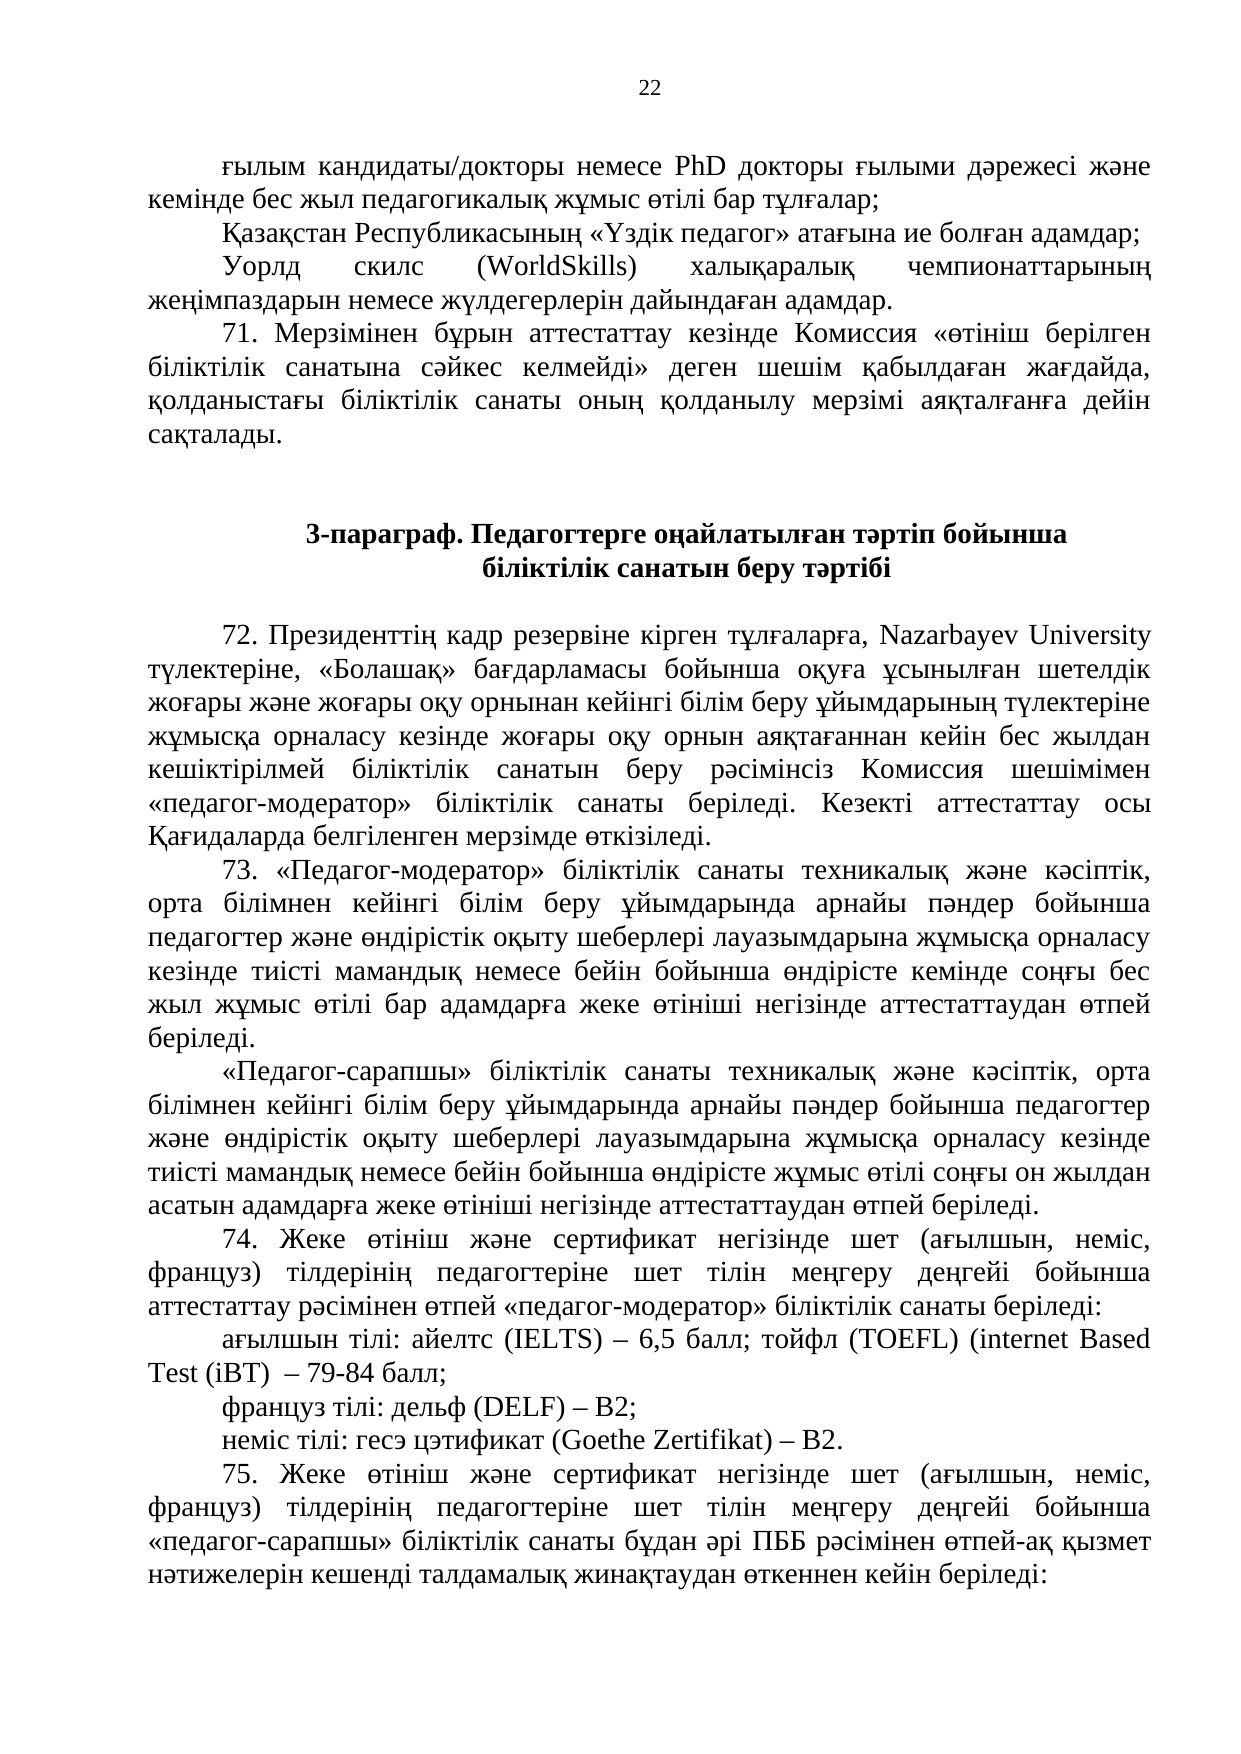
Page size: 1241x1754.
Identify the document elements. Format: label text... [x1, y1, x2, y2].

text 75. Жеке өтініш және сертификат негізінде шет (ағылшын, неміс, француз) тілдерінің педагогтеріне шет тілін меңгеру деңгейі бойынша «педагог-сарапшы» біліктілік санаты бұдан әрі ПББ рәсімінен өтпей-ақ қызмет нәтижелерін кешенді талдамалық жинақтаудан өткеннен кейін беріледі: [148, 1456, 1152, 1590]
text ғылым кандидаты/докторы немесе PhD докторы ғылыми дәрежесі және кемінде бес жыл педагогикалық жұмыс өтілі бар тұлғалар; [148, 148, 1152, 215]
text Уорлд скилс (WorldSkills) халықаралық чемпионаттарының жеңімпаздарын немесе жүлдегерлерін дайындаған адамдар. [148, 248, 1152, 315]
text «Педагог-сарапшы» біліктілік санаты техникалық және кәсіптік, орта білімнен кейінгі білім беру ұйымдарында арнайы пәндер бойынша педагогтер және өндірістік оқыту шеберлері лауазымдарына жұмысқа орналасу кезінде тиісті мамандық немесе бейін бойынша өндірісте жұмыс өтілі соңғы он жылдан асатын адамдарға жеке өтініші негізінде аттестаттаудан өтпей беріледі. [148, 1053, 1152, 1221]
text 74. Жеке өтініш және сертификат негізінде шет (ағылшын, неміс, француз) тілдерінің педагогтеріне шет тілін меңгеру деңгейі бойынша аттестаттау рәсімінен өтпей «педагог-модератор» біліктілік санаты беріледі: [148, 1221, 1152, 1322]
text ағылшын тілі: айелтс (IELTS) – 6,5 балл; тойфл (TOEFL) (іnternet Based Test (іBT) – 79-84 балл; [148, 1322, 1152, 1389]
text біліктілік санатын беру тәртібі [148, 550, 1152, 584]
text француз тілі: дельф (DELF) – В2; [148, 1389, 1152, 1422]
text 3-параграф. Педагогтерге оңайлатылған тәртіп бойынша [148, 517, 1152, 550]
text 72. Президенттің кадр резервіне кірген тұлғаларға, Nazarbayev University түлектеріне, «Болашақ» бағдарламасы бойынша оқуға ұсынылған шетелдік жоғары және жоғары оқу орнынан кейінгі білім беру ұйымдарының түлектеріне жұмысқа орналасу кезінде жоғары оқу орнын аяқтағаннан кейін бес жылдан кешіктірілмей біліктілік санатын беру рәсімінсіз Комиссия шешімімен «педагог-модератор» біліктілік санаты беріледі. Кезекті аттестаттау осы Қағидаларда белгіленген мерзімде өткізіледі. [148, 617, 1152, 852]
text 71. Мерзімінен бұрын аттестаттау кезінде Комиссия «өтініш берілген біліктілік санатына сәйкес келмейді» деген шешім қабылдаған жағдайда, қолданыстағы біліктілік санаты оның қолданылу мерзімі аяқталғанға дейін сақталады. [148, 315, 1152, 449]
text Қазақстан Республикасының «Үздік педагог» атағына ие болған адамдар; [148, 215, 1152, 248]
text неміс тілі: гесэ цэтификат (Goethe Zertifikat) – В2. [148, 1422, 1152, 1456]
text 73. «Педагог-модератор» біліктілік санаты техникалық және кәсіптік, орта білімнен кейінгі білім беру ұйымдарында арнайы пәндер бойынша педагогтер және өндірістік оқыту шеберлері лауазымдарына жұмысқа орналасу кезінде тиісті мамандық немесе бейін бойынша өндірісте кемінде соңғы бес жыл жұмыс өтілі бар адамдарға жеке өтініші негізінде аттестаттаудан өтпей беріледі. [148, 852, 1152, 1053]
